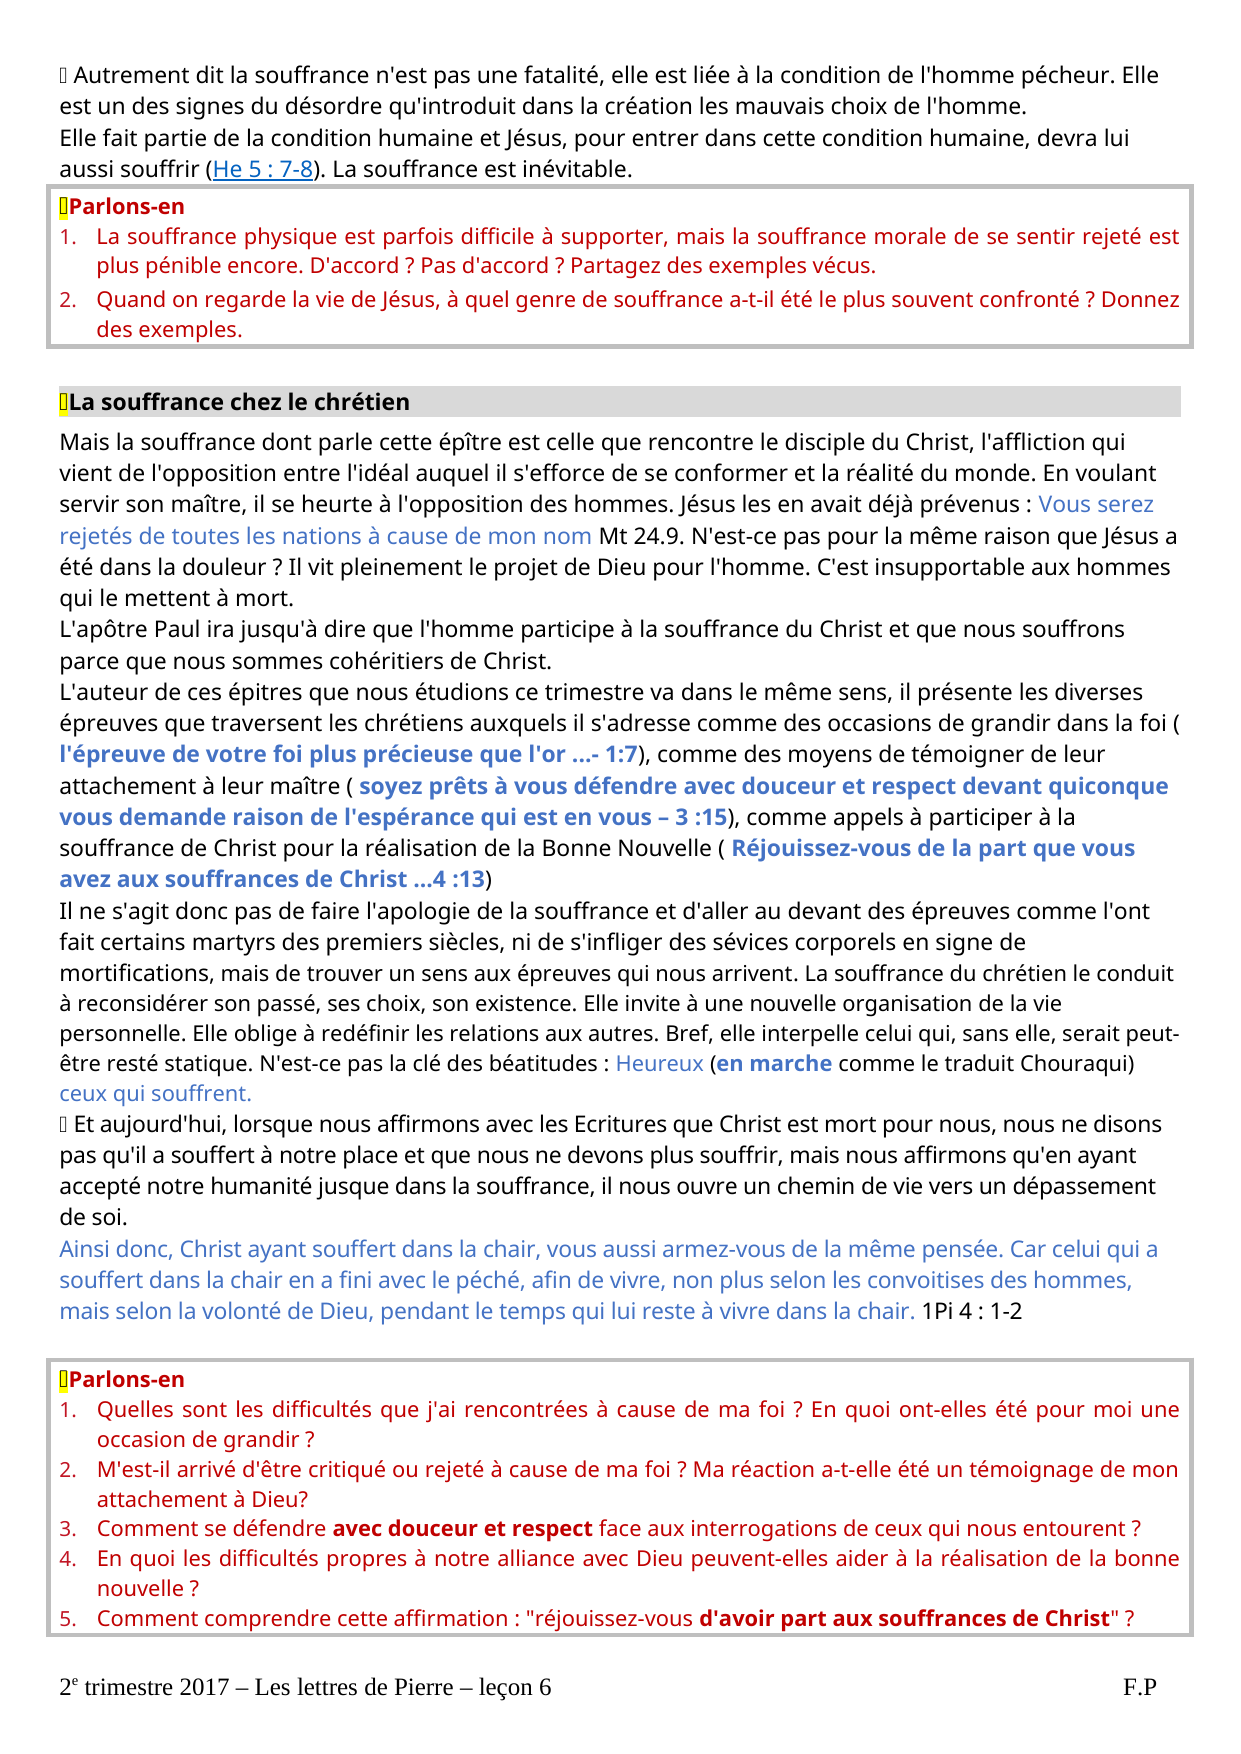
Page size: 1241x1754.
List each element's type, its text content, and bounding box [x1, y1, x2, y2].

text Mais la souffrance dont parle cette épître est celle que rencontre le disciple du Christ, l'affliction qui vient de l'opposition entre l'idéal auquel il s'efforce de se conformer et la réalité du monde. En voulant servir son maître, il se heurte à l'opposition des hommes. Jésus les en avait déjà prévenus : Vous serez rejetés de toutes les nations à cause de mon nom Mt 24.9. N'est-ce pas pour la même raison que Jésus a été dans la douleur ? Il vit pleinement le projet de Dieu pour l'homme. C'est insupportable aux hommes qui le mettent à mort. [59, 426, 1181, 613]
text Et aujourd'hui, lorsque nous affirmons avec les Ecritures que Christ est mort pour nous, nous ne disons pas qu'il a souffert à notre place et que nous ne devons plus souffrir, mais nous affirmons qu'en ayant accepté notre humanité jusque dans la souffrance, il nous ouvre un chemin de vie vers un dépassement de soi. [59, 1108, 1181, 1233]
text Parlons-en [51, 189, 1189, 221]
text La souffrance chez le chrétien [59, 386, 1181, 417]
text Elle fait partie de la condition humaine et Jésus, pour entrer dans cette condition humaine, devra lui aussi souffrir (He 5 : 7-8). La souffrance est inévitable. [59, 122, 1181, 184]
text Parlons-en [51, 1362, 1189, 1394]
list Quelles sont les difficultés que j'ai rencontrées à cause de ma foi ? En quoi ont-elles été pour moi une occasion de grandir ? [59, 1394, 1181, 1454]
list Quand on regarde la vie de Jésus, à quel genre de souffrance a-t-il été le plus souvent confronté ? Donnez des exemples. [51, 278, 1189, 344]
text Ainsi donc, Christ ayant souffert dans la chair, vous aussi armez-vous de la même pensée. Car celui qui a souffert dans la chair en a fini avec le péché, afin de vivre, non plus selon les convoitises des hommes, mais selon la volonté de Dieu, pendant le temps qui lui reste à vivre dans la chair. 1Pi 4 : 1-2 [59, 1233, 1181, 1326]
text L'apôtre Paul ira jusqu'à dire que l'homme participe à la souffrance du Christ et que nous souffrons parce que nous sommes cohéritiers de Christ. [59, 613, 1181, 676]
list En quoi les difficultés propres à notre alliance avec Dieu peuvent-elles aider à la réalisation de la bonne nouvelle ? [59, 1543, 1181, 1596]
text Autrement dit la souffrance n'est pas une fatalité, elle est liée à la condition de l'homme pécheur. Elle est un des signes du désordre qu'introduit dans la création les mauvais choix de l'homme. [59, 59, 1181, 122]
list Comment se défendre avec douceur et respect face aux interrogations de ceux qui nous entourent ? [59, 1513, 1181, 1543]
list M'est-il arrivé d'être critiqué ou rejeté à cause de ma foi ? Ma réaction a-t-elle été un témoignage de mon attachement à Dieu? [59, 1454, 1181, 1513]
text L'auteur de ces épitres que nous étudions ce trimestre va dans le même sens, il présente les diverses épreuves que traversent les chrétiens auxquels il s'adresse comme des occasions de grandir dans la foi ( l'épreuve de votre foi plus précieuse que l'or ...- 1:7), comme des moyens de témoigner de leur attachement à leur maître ( soyez prêts à vous défendre avec douceur et respect devant quiconque vous demande raison de l'espérance qui est en vous – 3 :15), comme appels à participer à la souffrance de Christ pour la réalisation de la Bonne Nouvelle ( Réjouissez-vous de la part que vous avez aux souffrances de Christ ...4 :13) [59, 676, 1181, 895]
text Il ne s'agit donc pas de faire l'apologie de la souffrance et d'aller au devant des épreuves comme l'ont fait certains martyrs des premiers siècles, ni de s'infliger des sévices corporels en signe de mortifications, mais de trouver un sens aux épreuves qui nous arrivent. La souffrance du chrétien le conduit à reconsidérer son passé, ses choix, son existence. Elle invite à une nouvelle organisation de la vie personnelle. Elle oblige à redéfinir les relations aux autres. Bref, elle interpelle celui qui, sans elle, serait peut-être resté statique. N'est-ce pas la clé des béatitudes : Heureux (en marche comme le traduit Chouraqui) ceux qui souffrent. [59, 895, 1181, 1108]
list La souffrance physique est parfois difficile à supporter, mais la souffrance morale de se sentir rejeté est plus pénible encore. D'accord ? Pas d'accord ? Partagez des exemples vécus. [59, 221, 1181, 278]
list Comment comprendre cette affirmation : "réjouissez-vous d'avoir part aux souffrances de Christ" ? [51, 1596, 1189, 1633]
